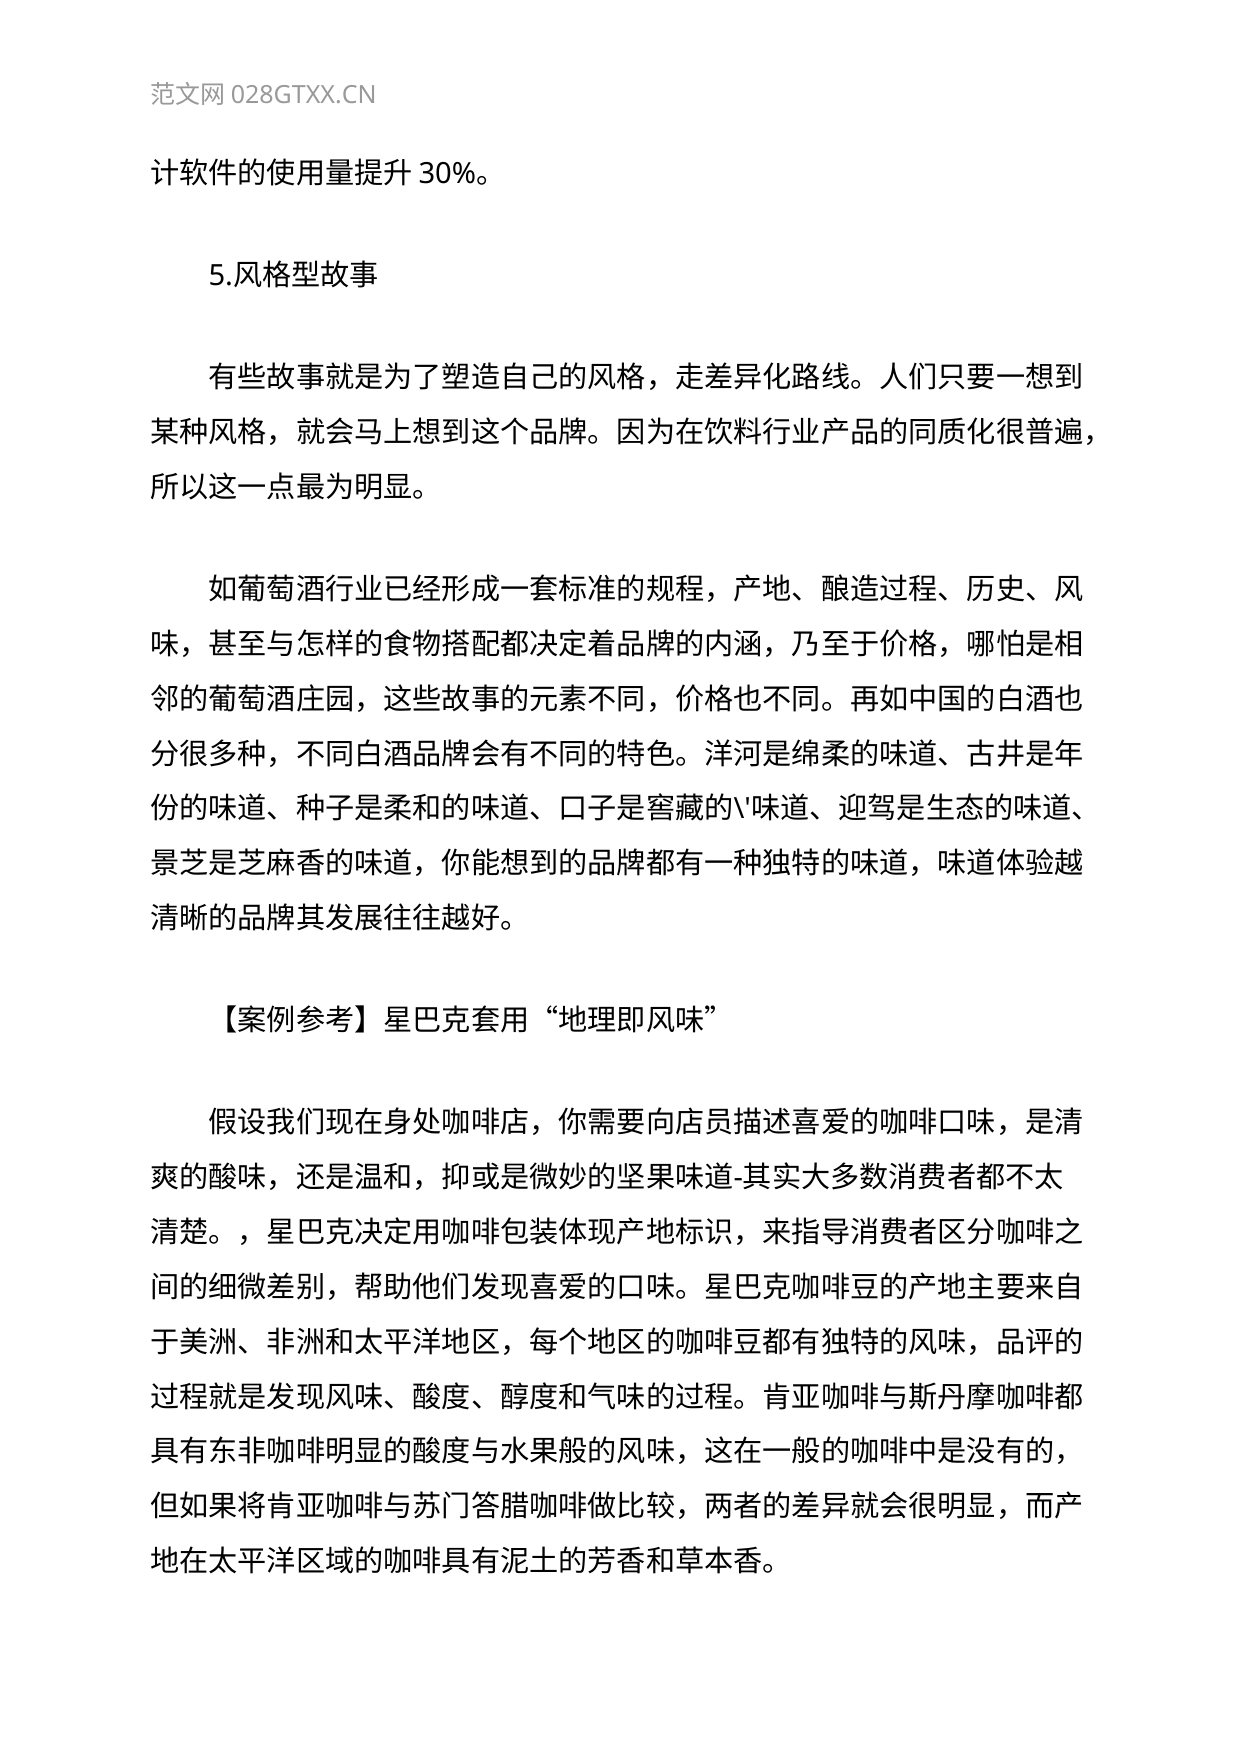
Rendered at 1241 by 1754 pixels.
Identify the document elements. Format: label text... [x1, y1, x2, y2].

text 5.风格型故事 [150, 252, 1090, 294]
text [150, 150, 1090, 192]
text 如葡萄酒行业已经形成一套标准的规程，产地、酿造过程、历史、风味，甚至与怎样的食物搭配都决定着品牌的内涵，乃至于价格，哪怕是相邻的葡萄酒庄园，这些故事的元素不同，价格也不同。再如中国的白酒也分很多种，不同白酒品牌会有不同的特色。洋河是绵柔的味道、古井是年份的味道、种子是柔和的味道、口子是窖藏的\'味道、迎驾是生态的味道、景芝是芝麻香的味道，你能想到的品牌都有一种独特的味道，味道体验越清晰的品牌其发展往往越好。 [150, 566, 1090, 937]
text 有些故事就是为了塑造自己的风格，走差异化路线。人们只要一想到某种风格，就会马上想到这个品牌。因为在饮料行业产品的同质化很普遍，所以这一点最为明显。 [150, 354, 1090, 506]
text 假设我们现在身处咖啡店，你需要向店员描述喜爱的咖啡口味，是清爽的酸味，还是温和，抑或是微妙的坚果味道-其实大多数消费者都不太清楚。，星巴克决定用咖啡包装体现产地标识，来指导消费者区分咖啡之间的细微差别，帮助他们发现喜爱的口味。星巴克咖啡豆的产地主要来自于美洲、非洲和太平洋地区，每个地区的咖啡豆都有独特的风味，品评的过程就是发现风味、酸度、醇度和气味的过程。肯亚咖啡与斯丹摩咖啡都具有东非咖啡明显的酸度与水果般的风味，这在一般的咖啡中是没有的，但如果将肯亚咖啡与苏门答腊咖啡做比较，两者的差异就会很明显，而产地在太平洋区域的咖啡具有泥土的芳香和草本香。 [150, 1098, 1090, 1580]
text 【案例参考】星巴克套用“地理即风味” [150, 997, 1090, 1039]
